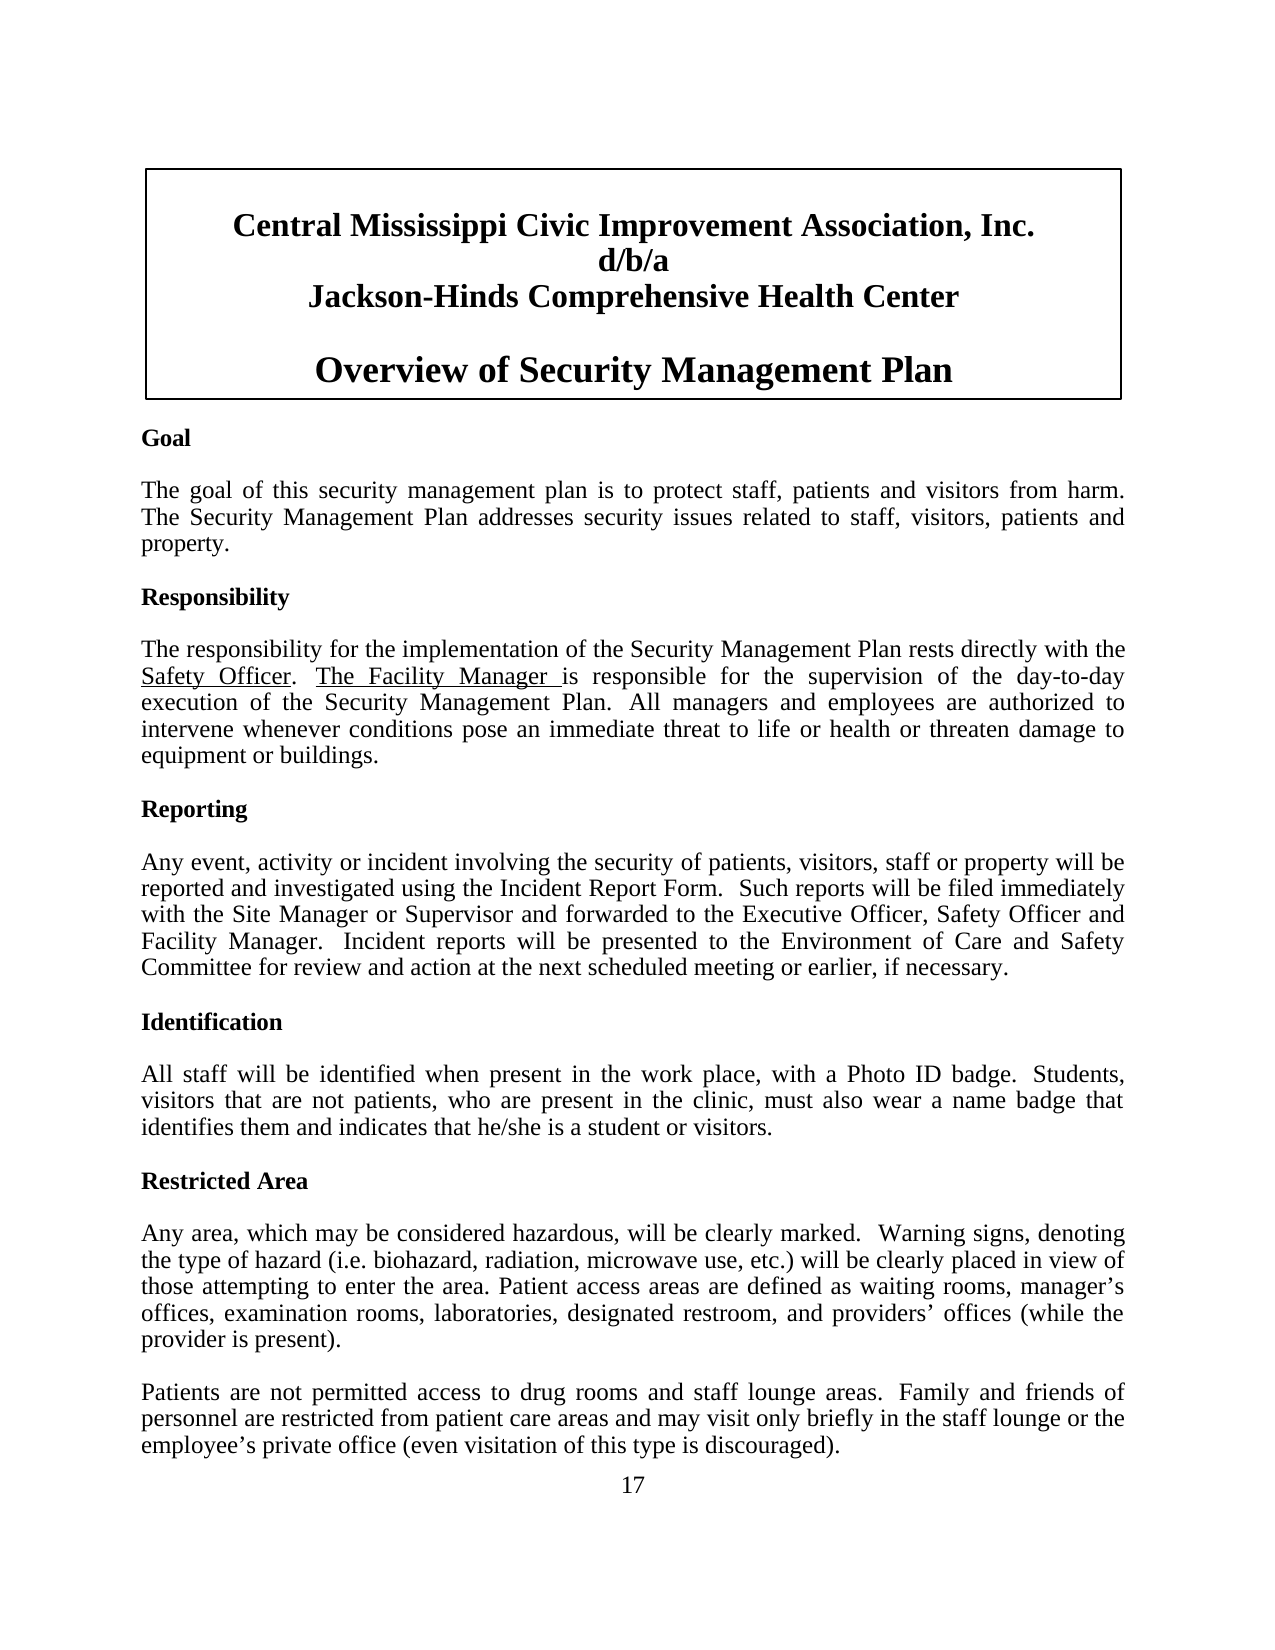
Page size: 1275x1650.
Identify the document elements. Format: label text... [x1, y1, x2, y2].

text All staff will be identified when present in the work place, with a Photo ID badge. Students, visitors that are not patients, who are present in the clinic, must also wear a name badge that identifies them and indicates that he/she is a student or visitors. [141, 1061, 1125, 1141]
subtitle Restricted Area [141, 1166, 1227, 1195]
text Patients are not permitted access to drug rooms and staff lounge areas. Family and friends of personnel are restricted from patient care areas and may visit only briefly in the staff lounge or the employee’s private office (even visitation of this type is discouraged). [141, 1379, 1125, 1459]
subtitle Goal [141, 423, 1227, 452]
text The responsibility for the implementation of the Security Management Plan rests directly with the Safety Officer. The Facility Manager is responsible for the supervision of the day-to-day execution of the Security Management Plan. All managers and employees are authorized to intervene whenever conditions pose an immediate threat to life or health or threaten damage to equipment or buildings. [141, 637, 1126, 769]
text Any event, activity or incident involving the security of patients, visitors, staff or property will be reported and investigated using the Incident Report Form. Such reports will be filed immediately with the Site Manager or Supervisor and forwarded to the Executive Officer, Safety Officer and Facility Manager. Incident reports will be presented to the Environment of Care and Safety Committee for review and action at the next scheduled meeting or earlier, if necessary. [141, 849, 1126, 981]
subtitle Reporting [141, 794, 1227, 823]
subtitle Responsibility [141, 582, 1227, 611]
text The goal of this security management plan is to protect staff, patients and visitors from harm. The Security Management Plan addresses security issues related to staff, visitors, patients and property. [141, 477, 1125, 557]
subtitle Identification [141, 1007, 1227, 1036]
text Any area, which may be considered hazardous, will be clearly marked. Warning signs, denoting the type of hazard (i.e. biohazard, radiation, microwave use, etc.) will be clearly placed in view of those attempting to enter the area. Patient access areas are defined as waiting rooms, manager’s offices, examination rooms, laboratories, designated restroom, and providers’ offices (while the provider is present). [141, 1221, 1125, 1353]
